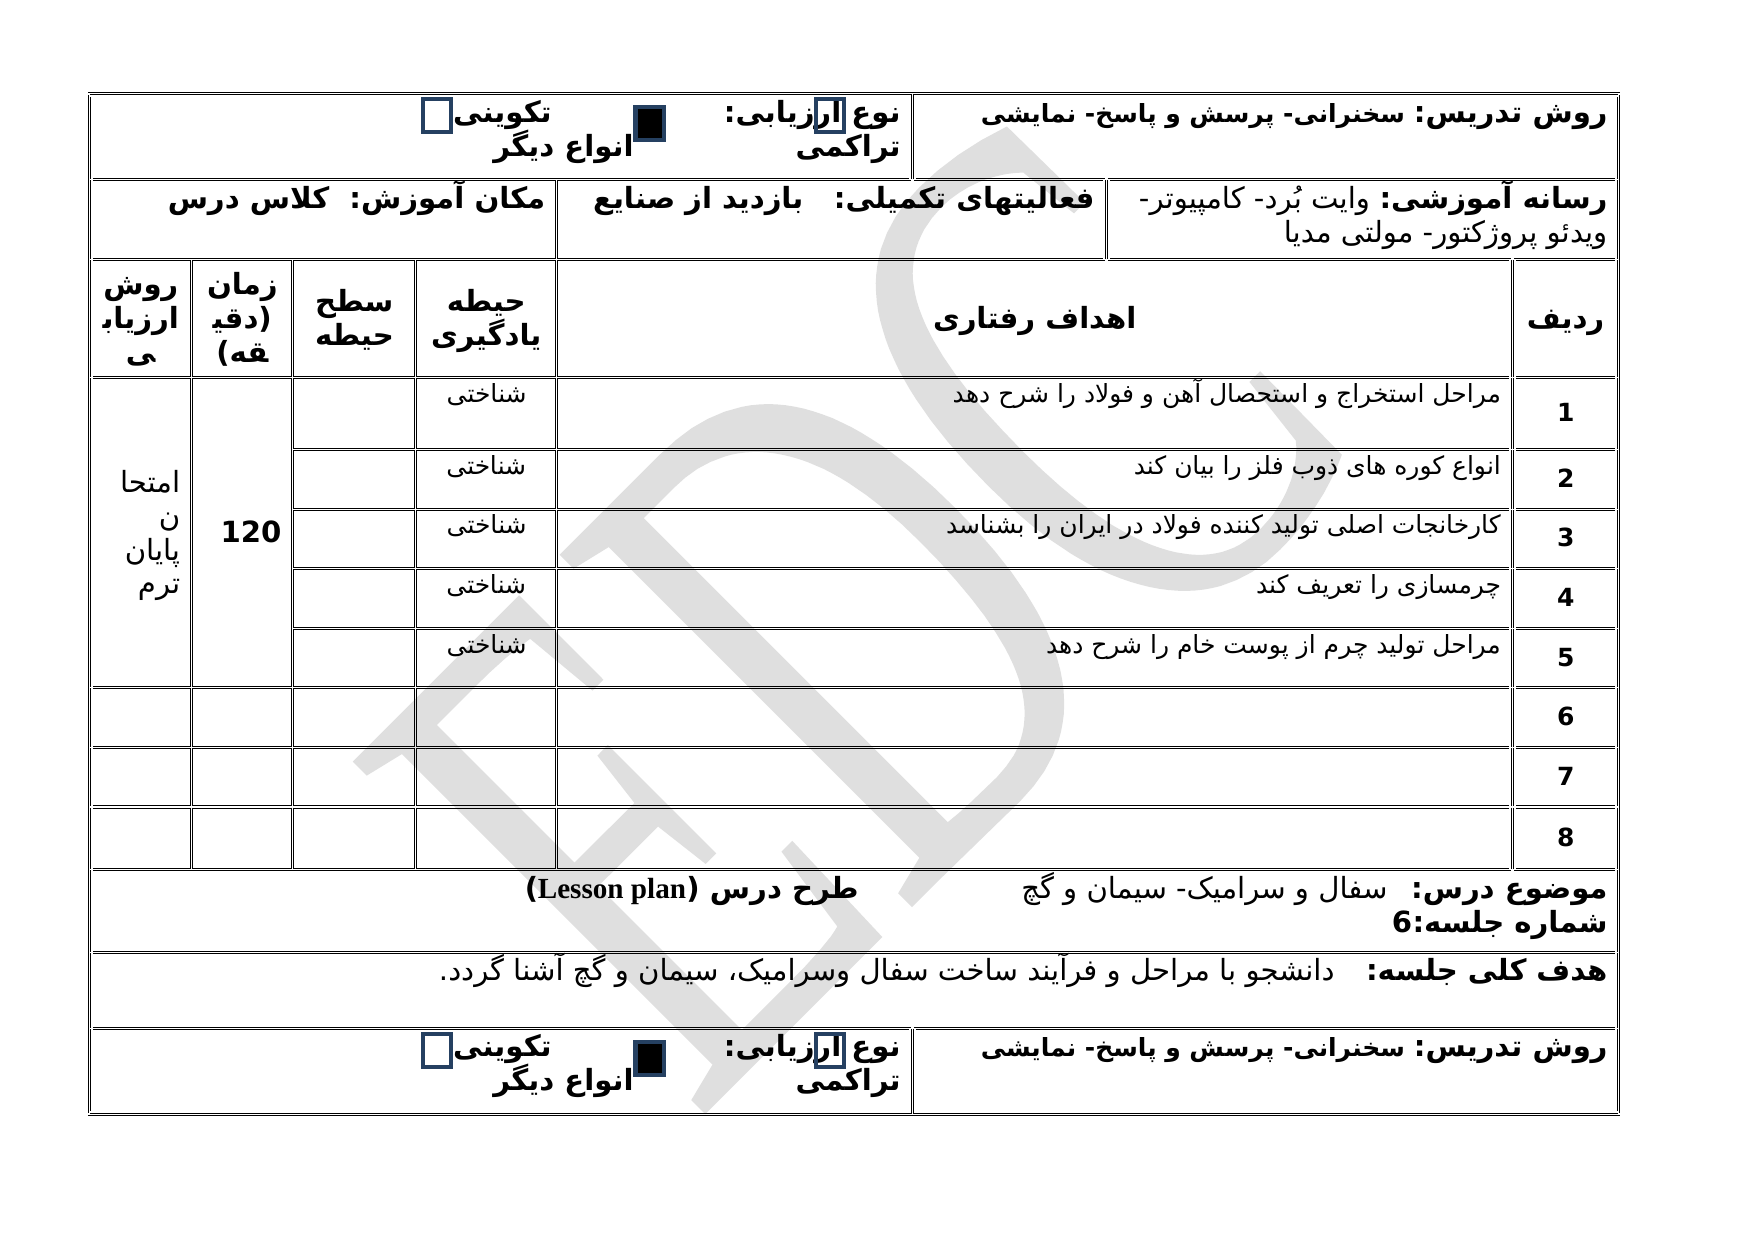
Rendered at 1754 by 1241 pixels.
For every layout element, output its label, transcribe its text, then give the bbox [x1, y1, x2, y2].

table_cell [1513, 567, 1619, 627]
table_cell [294, 630, 414, 686]
table_cell امتحان پایان ترم [90, 376, 191, 686]
table_cell [294, 511, 414, 567]
table_cell [417, 689, 555, 746]
table_cell شناختی [417, 451, 555, 507]
table_cell [193, 749, 291, 805]
table_cell [294, 749, 414, 805]
table_cell [417, 749, 555, 805]
table_cell مراحل تولید چرم از پوست خام را شرح دهد [558, 627, 1511, 686]
table_cell [417, 809, 555, 868]
table_cell شناختی [417, 379, 555, 448]
table_cell [1513, 686, 1619, 746]
table_cell [557, 686, 1512, 746]
table_cell [90, 805, 191, 868]
table_cell فعالیتهای تکمیلی: بازدید از صنایع [557, 178, 1106, 258]
table_cell هدف کلی جلسه: دانشجو با مراحل و فرآیند ساخت سفال وسرامیک، سیمان و گچ آشنا گردد. [91, 951, 1617, 1027]
table_cell روش تدریس: سخنرانی- پرسش و پاسخ- نمایشی [914, 93, 1619, 178]
table_cell [294, 379, 414, 448]
table_cell مراحل استخراج و استحصال آهن و فولاد را شرح دهد [557, 376, 1512, 448]
table_cell [294, 451, 414, 507]
table_cell [294, 689, 414, 746]
table_cell سطح حیطه [294, 261, 414, 376]
table_cell [558, 746, 1511, 805]
table_cell روش تدریس: سخنرانی- پرسش و پاسخ- نمایشی [914, 1027, 1619, 1113]
table_cell زمان (دقیقه) [193, 261, 291, 376]
table_cell [294, 809, 414, 868]
table_cell شناختی [417, 511, 555, 567]
table_cell [1514, 627, 1617, 686]
table_cell مکان آموزش: کلاس درس [90, 178, 557, 258]
table_cell شناختی [417, 570, 555, 627]
table_cell 120 [193, 379, 291, 686]
table_cell اهداف رفتاری [557, 258, 1512, 376]
table_cell کارخانجات اصلی تولید کننده فولاد در ایران را بشناسد [558, 508, 1511, 567]
table_cell [1513, 805, 1619, 868]
table_cell [1513, 448, 1619, 507]
table_cell چرمسازی را تعریف کند [557, 567, 1512, 627]
table_cell نوع ارزیابی: تکوینی تراکمی انواع دیگر [90, 95, 911, 178]
table_cell نوع ارزیابی: تکوینی تراکمی انواع دیگر [90, 1027, 912, 1113]
table_cell انواع کوره های ذوب فلز را بیان کند [557, 448, 1512, 507]
table_cell [90, 686, 191, 746]
table_cell [91, 746, 190, 805]
table_cell موضوع درس: سفال و سرامیک- سیمان و گچ طرح درس (Lesson plan) شماره جلسه:6 [90, 868, 1619, 951]
table_cell ردیف [1513, 258, 1619, 376]
table_cell [557, 805, 1512, 868]
table_cell شناختی [417, 630, 555, 686]
table_cell [193, 809, 291, 868]
table_cell [1513, 376, 1619, 448]
table_cell رسانه آموزشی: وایت بُرد- کامپیوتر- ویدئو پروژکتور- مولتی مدیا [1106, 178, 1619, 258]
table_cell [193, 689, 291, 746]
table_cell روش ارزیابی [90, 258, 191, 376]
table_cell حیطه یادگیری [417, 261, 555, 376]
table_cell [1514, 746, 1617, 805]
table_cell [1514, 508, 1617, 567]
table_cell [294, 570, 414, 627]
